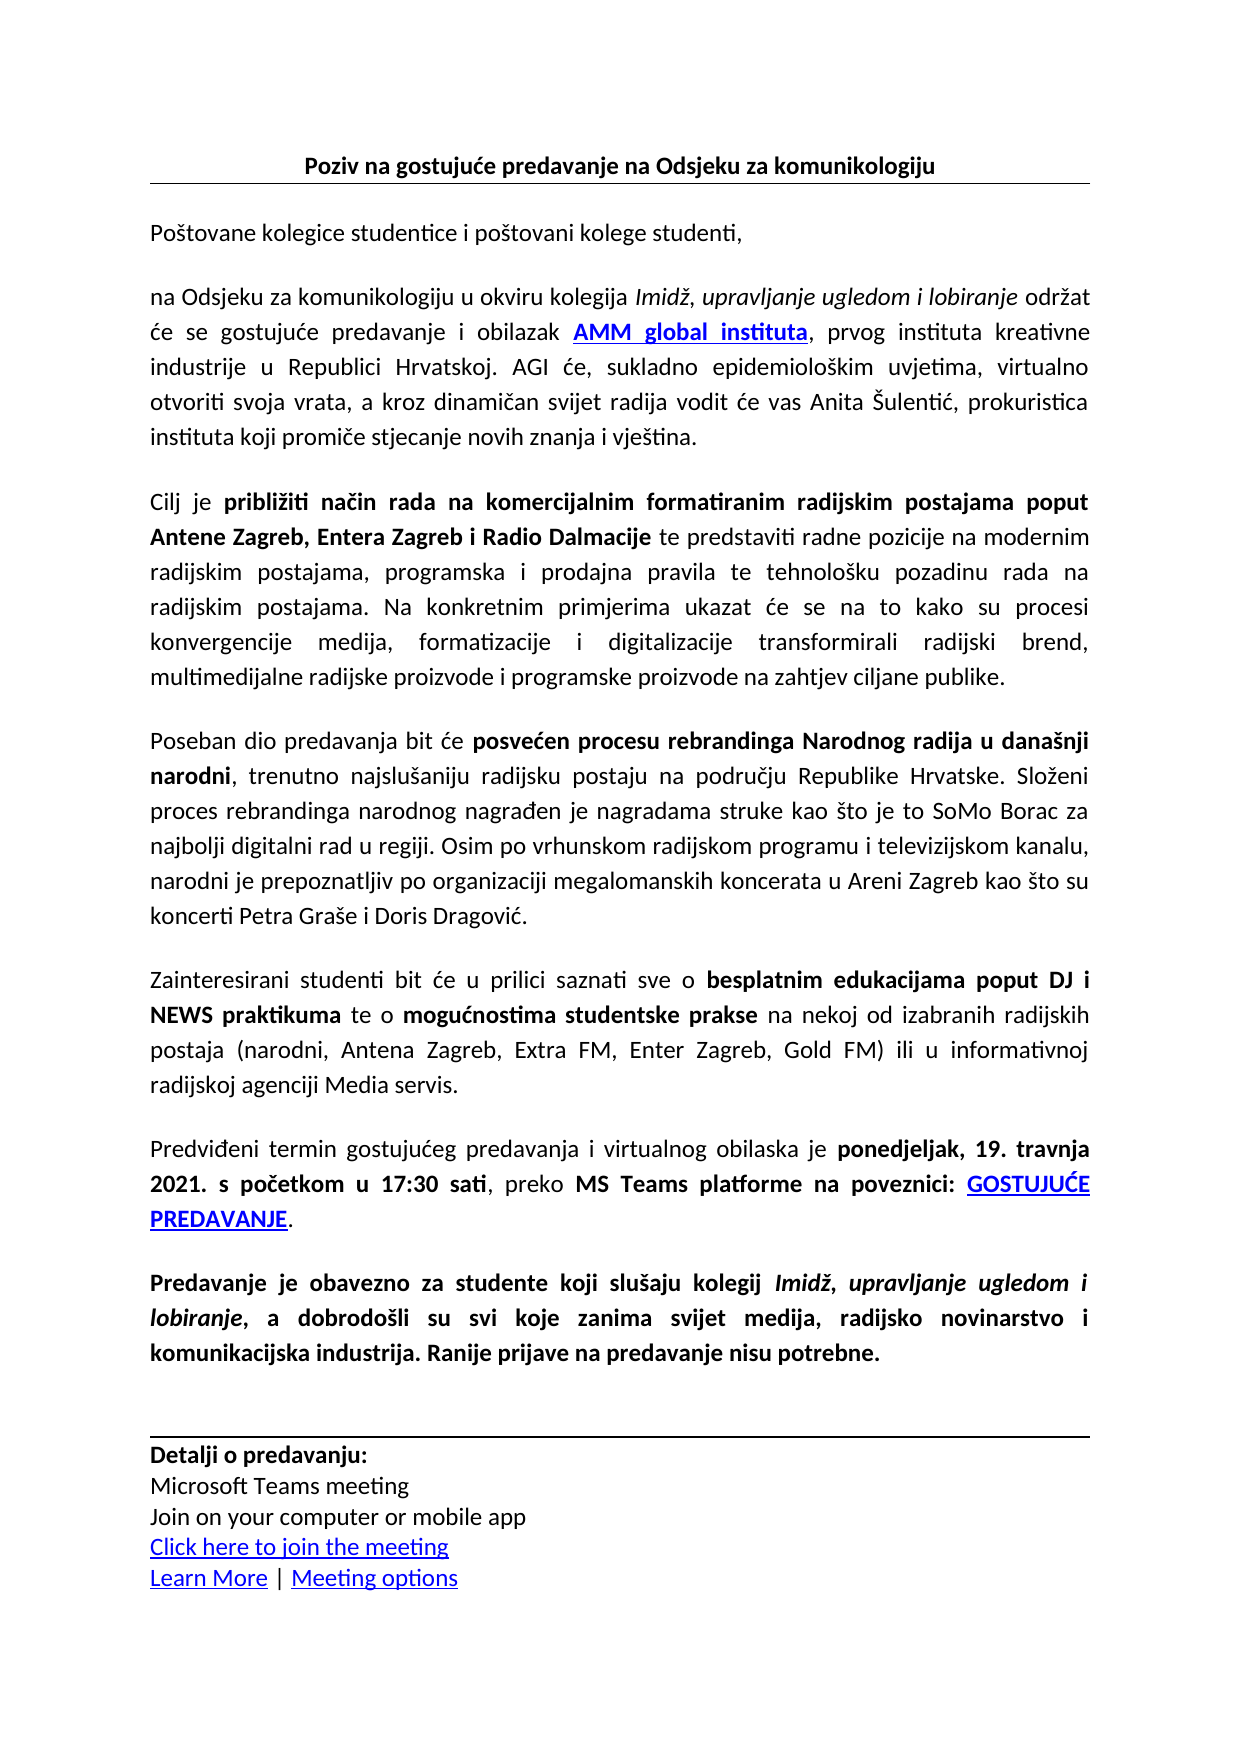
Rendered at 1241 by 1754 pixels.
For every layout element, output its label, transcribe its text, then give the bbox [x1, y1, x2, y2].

text Join on your computer or mobile app [150, 1501, 1090, 1531]
text Predavanje je obavezno za studente koji slušaju kolegij Imidž, upravljanje ugledom i lobiranje, a dobrodošli su svi koje zanima svijet medija, radijsko novinarstvo i komunikacijska industrija. Ranije prijave na predavanje nisu potrebne. [150, 1267, 1090, 1368]
text Poziv na gostujuće predavanje na Odsjeku za komunikologiju [150, 150, 1090, 183]
text Detalji o predavanju: [150, 1438, 1090, 1470]
text Poštovane kolegice studentice i poštovani kolege studenti, [150, 217, 1090, 248]
text Zainteresirani studenti bit će u prilici saznati sve o besplatnim edukacijama poput DJ i NEWS praktikuma te o mogućnostima studentske prakse na nekoj od izabranih radijskih postaja (narodni, Antena Zagreb, Extra FM, Enter Zagreb, Gold FM) ili u informativnoj radijskoj agenciji Media servis. [150, 964, 1090, 1099]
text Learn More | Meeting options [150, 1562, 1090, 1592]
text na Odsjeku za komunikologiju u okviru kolegija Imidž, upravljanje ugledom i lobiranje održat će se gostujuće predavanje i obilazak AMM global instituta, prvog instituta kreativne industrije u Republici Hrvatskoj. AGI će, sukladno epidemiološkim uvjetima, virtualno otvoriti svoja vrata, a kroz dinamičan svijet radija vodit će vas Anita Šulentić, prokuristica instituta koji promiče stjecanje novih znanja i vještina. [150, 281, 1090, 452]
text Microsoft Teams meeting [150, 1470, 1090, 1501]
text Click here to join the meeting [150, 1531, 1090, 1562]
text Predviđeni termin gostujućeg predavanja i virtualnog obilaska je ponedjeljak, 19. travnja 2021. s početkom u 17:30 sati, preko MS Teams platforme na poveznici: GOSTUJUĆE PREDAVANJE. [150, 1133, 1090, 1234]
text Cilj je približiti način rada na komercijalnim formatiranim radijskim postajama poput Antene Zagreb, Entera Zagreb i Radio Dalmacije te predstaviti radne pozicije na modernim radijskim postajama, programska i prodajna pravila te tehnološku pozadinu rada na radijskim postajama. Na konkretnim primjerima ukazat će se na to kako su procesi konvergencije medija, formatizacije i digitalizacije transformirali radijski brend, multimedijalne radijske proizvode i programske proizvode na zahtjev ciljane publike. [150, 486, 1090, 691]
text Poseban dio predavanja bit će posvećen procesu rebrandinga Narodnog radija u današnji narodni, trenutno najslušaniju radijsku postaju na području Republike Hrvatske. Složeni proces rebrandinga narodnog nagrađen je nagradama struke kao što je to SoMo Borac za najbolji digitalni rad u regiji. Osim po vrhunskom radijskom programu i televizijskom kanalu, narodni je prepoznatljiv po organizaciji megalomanskih koncerata u Areni Zagreb kao što su koncerti Petra Graše i Doris Dragović. [150, 725, 1090, 930]
